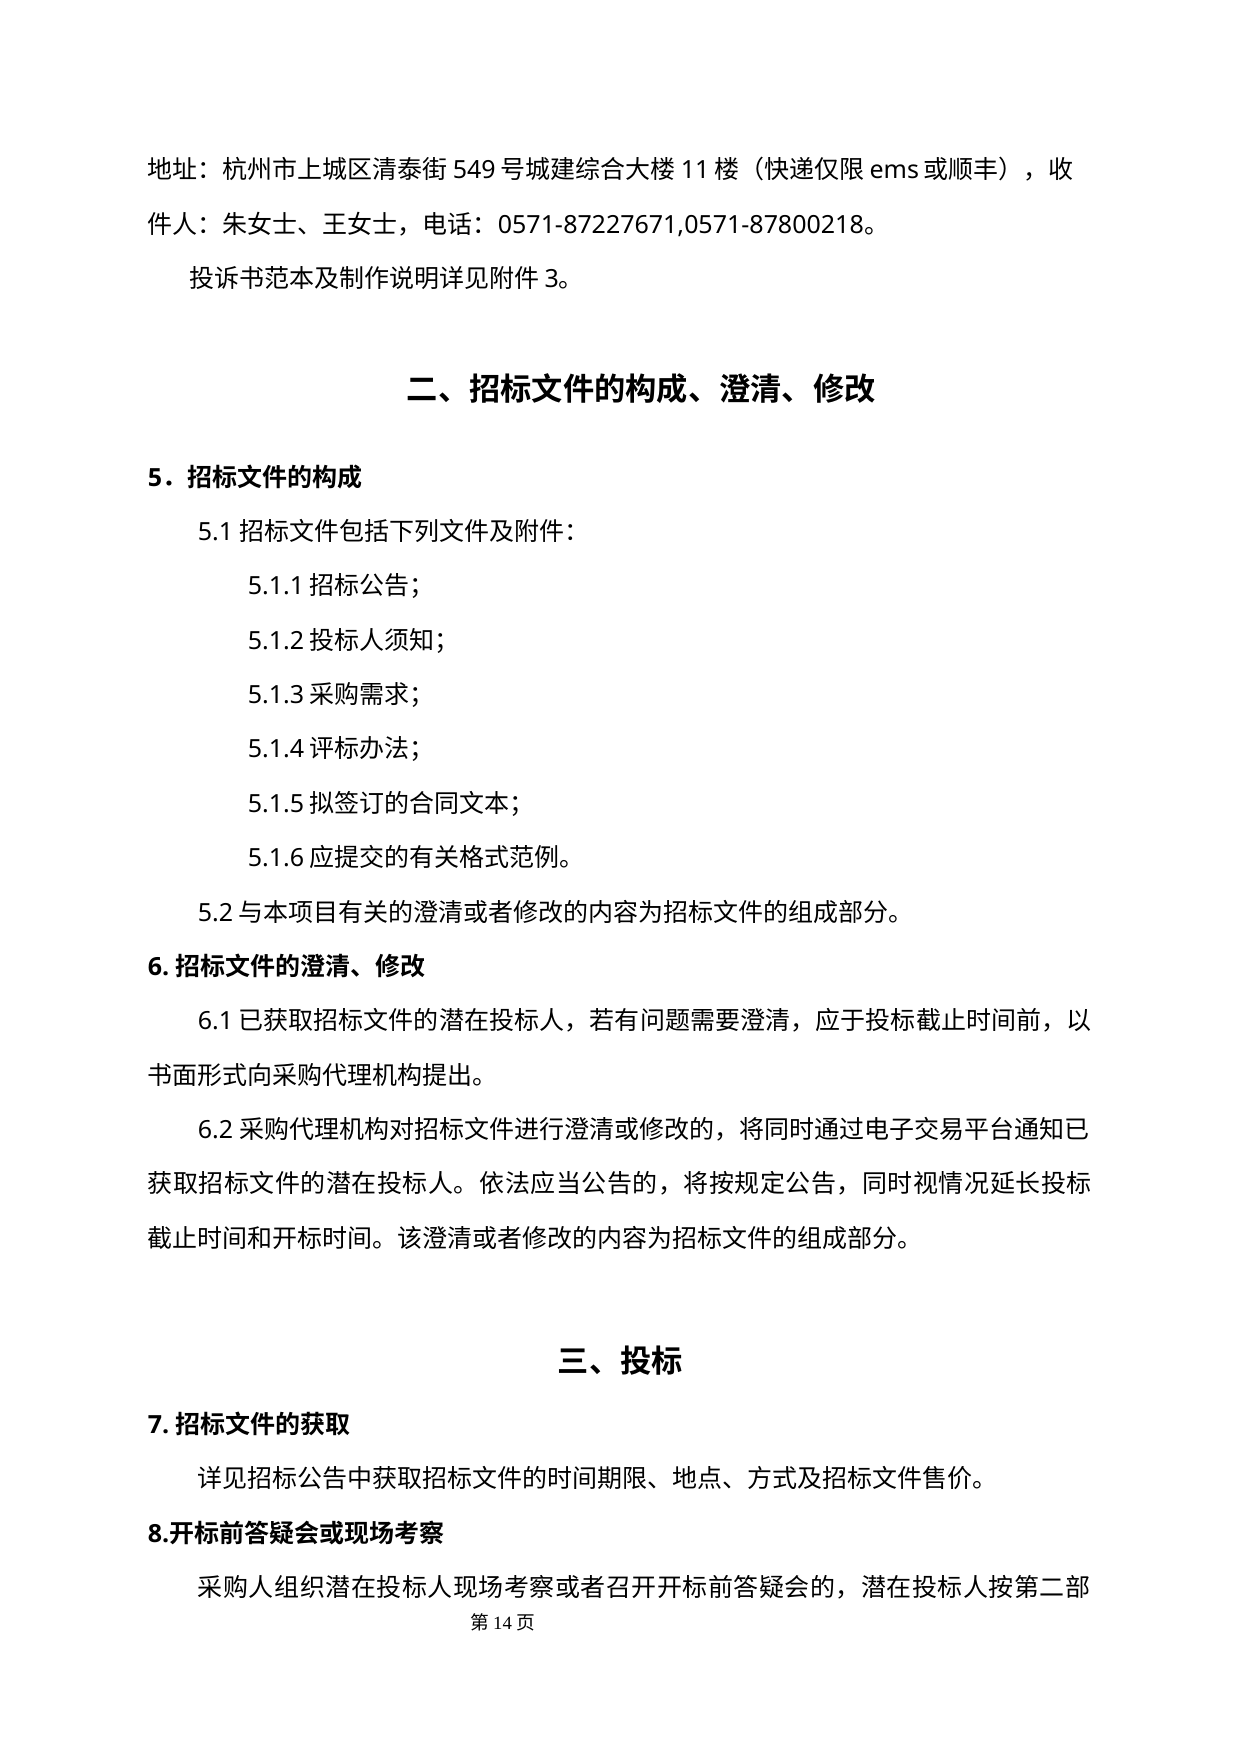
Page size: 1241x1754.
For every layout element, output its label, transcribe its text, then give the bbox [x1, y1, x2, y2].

text 6.2 采购代理机构对招标文件进行澄清或修改的，将同时通过电子交易平台通知已获取招标文件的潜在投标人。依法应当公告的，将按规定公告，同时视情况延长投标截止时间和开标时间。该澄清或者修改的内容为招标文件的组成部分。 [148, 1109, 1092, 1254]
text 5．招标文件的构成 [148, 457, 1092, 493]
text 8.开标前答疑会或现场考察 [148, 1513, 1092, 1549]
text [148, 1567, 1092, 1604]
text 5.2与本项目有关的澄清或者修改的内容为招标文件的组成部分。 [148, 892, 1092, 928]
text 5.1.1招标公告； [148, 566, 1092, 602]
text 5.1.4评标办法； [148, 729, 1092, 765]
text 6. 招标文件的澄清、修改 [148, 946, 1092, 983]
text 投诉书范本及制作说明详见附件3。 [148, 259, 1092, 295]
text 5.1.3采购需求； [148, 674, 1092, 711]
text 详见招标公告中获取招标文件的时间期限、地点、方式及招标文件售价。 [148, 1459, 1092, 1495]
text 二、招标文件的构成、澄清、修改 [148, 364, 1092, 409]
text 5.1.2投标人须知； [148, 620, 1092, 656]
text 三、投标 [148, 1336, 1092, 1382]
text 7. 招标文件的获取 [148, 1404, 1092, 1441]
text 6.1已获取招标文件的潜在投标人，若有问题需要澄清，应于投标截止时间前，以书面形式向采购代理机构提出。 [148, 1001, 1092, 1091]
text 5.1.6应提交的有关格式范例。 [148, 838, 1092, 874]
text 5.1.5拟签订的合同文本； [148, 783, 1092, 819]
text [148, 150, 1092, 241]
text 5.1 招标文件包括下列文件及附件： [148, 511, 1092, 548]
